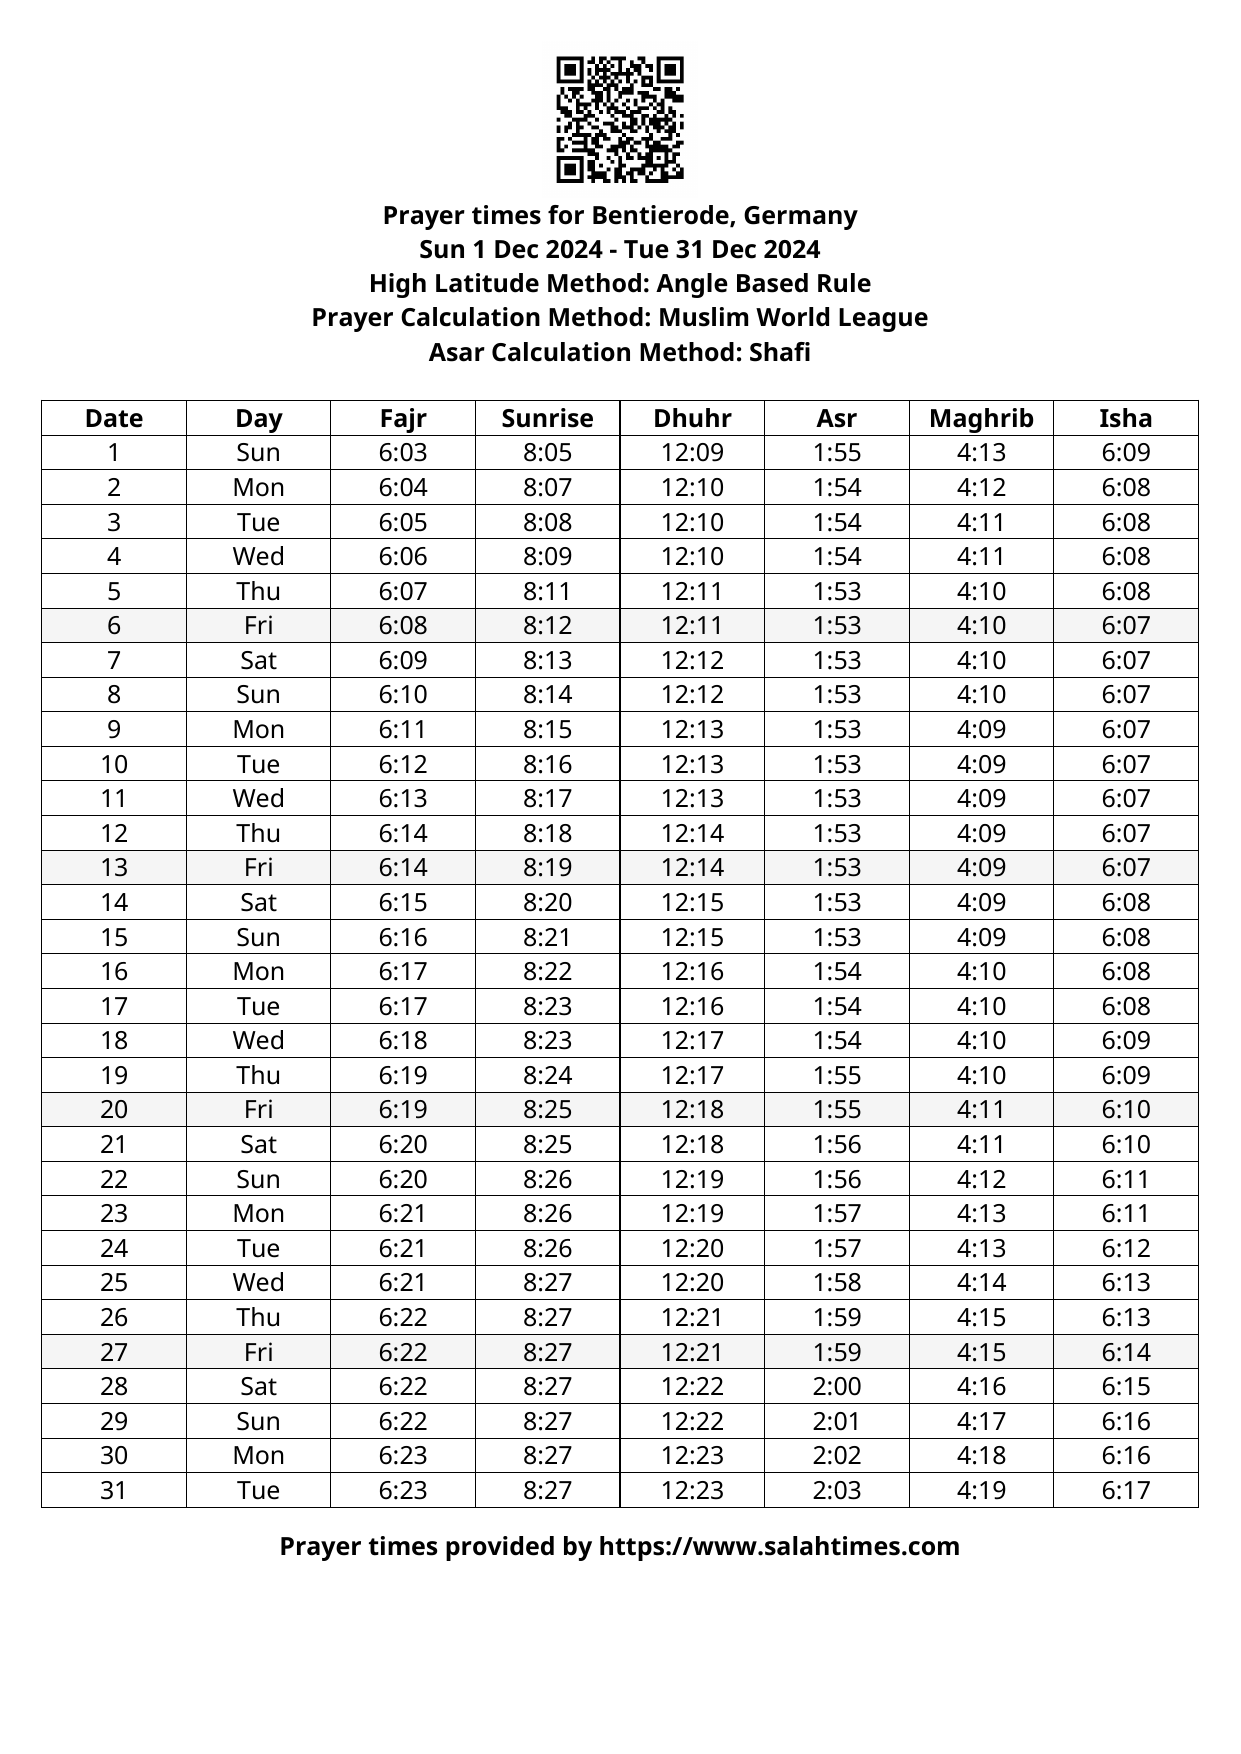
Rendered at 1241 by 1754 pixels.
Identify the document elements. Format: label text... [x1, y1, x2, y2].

table_cell 1:56 [765, 1162, 909, 1195]
table_cell 8:24 [476, 1058, 619, 1092]
table_cell 11 [42, 781, 186, 815]
table_cell 6:07 [1054, 747, 1198, 780]
table_cell 1:53 [765, 643, 909, 677]
table_cell 13 [42, 851, 186, 884]
table_cell 6:09 [1054, 1024, 1198, 1057]
table_cell 8:26 [476, 1196, 619, 1230]
table_cell 4:16 [910, 1369, 1053, 1403]
table_cell 12:16 [621, 954, 764, 988]
table_cell 12:20 [621, 1266, 764, 1299]
table_cell 6:09 [1054, 436, 1198, 469]
table_cell 12:19 [621, 1162, 764, 1195]
table_cell 6:08 [1054, 574, 1198, 607]
table_cell 14 [42, 885, 186, 919]
table_cell 8:27 [476, 1473, 619, 1507]
table_cell Thu [187, 574, 330, 607]
table_cell Sun [187, 920, 330, 953]
table_cell 4:09 [910, 816, 1053, 849]
table_cell Mon [187, 954, 330, 988]
table_cell Sat [187, 885, 330, 919]
table_cell 6:03 [331, 436, 475, 469]
table_cell 6:21 [331, 1196, 475, 1230]
text Prayer times provided by https://www.salahtimes.com [42, 1528, 1198, 1563]
table_cell Sat [187, 643, 330, 677]
table_cell Sun [187, 436, 330, 469]
table_cell 6:10 [1054, 1093, 1198, 1126]
table_cell 1:55 [765, 436, 909, 469]
table_cell 4:14 [910, 1266, 1053, 1299]
table_cell 12:13 [621, 781, 764, 815]
table_cell 12:13 [621, 747, 764, 780]
table_cell 6:07 [1054, 678, 1198, 711]
table_cell 4:10 [910, 989, 1053, 1022]
table_cell 6:08 [1054, 539, 1198, 573]
table_cell 1:53 [765, 851, 909, 884]
table_cell 4:09 [910, 851, 1053, 884]
table_cell 6:17 [331, 989, 475, 1022]
table_cell 12:11 [621, 574, 764, 607]
table_cell 6:23 [331, 1473, 475, 1507]
table_cell 12:20 [621, 1231, 764, 1264]
table_cell 1:53 [765, 781, 909, 815]
table_cell 6:12 [331, 747, 475, 780]
table_cell Mon [187, 1196, 330, 1230]
table_cell 8:27 [476, 1369, 619, 1403]
table_cell 6:05 [331, 505, 475, 538]
table_cell 30 [42, 1439, 186, 1472]
table_cell 8:23 [476, 989, 619, 1022]
table_cell 6:17 [331, 954, 475, 988]
table_cell 9 [42, 712, 186, 746]
table_cell 4:13 [910, 1231, 1053, 1264]
table_header Sunrise [476, 401, 619, 434]
table_cell Sat [187, 1127, 330, 1161]
table_cell 1:56 [765, 1127, 909, 1161]
table_cell 12:14 [621, 816, 764, 849]
table_cell 8:13 [476, 643, 619, 677]
table_cell 1:53 [765, 816, 909, 849]
table_cell 2:01 [765, 1404, 909, 1437]
table_cell 8:25 [476, 1093, 619, 1126]
table_cell 6:08 [1054, 989, 1198, 1022]
table_cell 18 [42, 1024, 186, 1057]
table_cell 12:15 [621, 885, 764, 919]
table_cell 2:03 [765, 1473, 909, 1507]
table_cell 12:21 [621, 1300, 764, 1334]
table_cell 12:18 [621, 1127, 764, 1161]
table_cell 8:15 [476, 712, 619, 746]
table_cell 2:00 [765, 1369, 909, 1403]
table_cell 1:54 [765, 989, 909, 1022]
table_cell 6:13 [1054, 1266, 1198, 1299]
table_cell 12 [42, 816, 186, 849]
table_cell 6:21 [331, 1231, 475, 1264]
table_cell 6:08 [331, 609, 475, 642]
table_cell 28 [42, 1369, 186, 1403]
table_cell 6:16 [1054, 1439, 1198, 1472]
table_cell 6:23 [331, 1439, 475, 1472]
text High Latitude Method: Angle Based Rule [42, 266, 1198, 300]
table_cell 8:23 [476, 1024, 619, 1057]
table_cell 8:27 [476, 1300, 619, 1334]
table_cell 8:27 [476, 1404, 619, 1437]
table_cell 6 [42, 609, 186, 642]
table_cell 1:59 [765, 1335, 909, 1368]
table_cell 4:09 [910, 712, 1053, 746]
table_cell 4:13 [910, 1196, 1053, 1230]
table_cell 12:10 [621, 505, 764, 538]
table_cell 6:06 [331, 539, 475, 573]
table_cell 4:18 [910, 1439, 1053, 1472]
table_cell 1:54 [765, 539, 909, 573]
table_cell 1:53 [765, 678, 909, 711]
table_cell 1:53 [765, 747, 909, 780]
table_cell Fri [187, 609, 330, 642]
table_cell Wed [187, 781, 330, 815]
table_cell 25 [42, 1266, 186, 1299]
table_cell 31 [42, 1473, 186, 1507]
table_cell Tue [187, 1231, 330, 1264]
table_cell Thu [187, 1058, 330, 1092]
table_cell 4:09 [910, 920, 1053, 953]
table_cell 6:08 [1054, 920, 1198, 953]
table_cell 4:10 [910, 678, 1053, 711]
table_cell 6:13 [1054, 1300, 1198, 1334]
table_cell 1:54 [765, 1024, 909, 1057]
table_cell 4:15 [910, 1300, 1053, 1334]
table_cell 8:08 [476, 505, 619, 538]
table_cell 4:10 [910, 1024, 1053, 1057]
table_cell 12:21 [621, 1335, 764, 1368]
table_cell 27 [42, 1335, 186, 1368]
table_cell 8:27 [476, 1335, 619, 1368]
table_header Dhuhr [621, 401, 764, 434]
table_cell 6:20 [331, 1162, 475, 1195]
table_cell 4:15 [910, 1335, 1053, 1368]
table_cell 4:12 [910, 1162, 1053, 1195]
table_cell 6:09 [331, 643, 475, 677]
table_cell Sun [187, 1404, 330, 1437]
table_cell 1:57 [765, 1196, 909, 1230]
table_cell Tue [187, 505, 330, 538]
table_cell 6:10 [1054, 1127, 1198, 1161]
table_cell 1:53 [765, 920, 909, 953]
table_cell 26 [42, 1300, 186, 1334]
table_cell 4:10 [910, 609, 1053, 642]
table_header Date [42, 401, 186, 434]
table_cell 6:13 [331, 781, 475, 815]
table_cell 6:22 [331, 1335, 475, 1368]
table_cell 1:59 [765, 1300, 909, 1334]
table_cell 8:19 [476, 851, 619, 884]
table_cell Sun [187, 1162, 330, 1195]
table_cell 12:18 [621, 1093, 764, 1126]
table_cell 6:04 [331, 470, 475, 504]
table_cell 8:21 [476, 920, 619, 953]
table_cell 4:10 [910, 954, 1053, 988]
picture [542, 41, 699, 198]
table_cell 6:16 [331, 920, 475, 953]
table_cell 6:11 [331, 712, 475, 746]
table_cell 12:16 [621, 989, 764, 1022]
table_cell 4:09 [910, 885, 1053, 919]
table_cell 4 [42, 539, 186, 573]
table_cell 8:20 [476, 885, 619, 919]
table_cell 8 [42, 678, 186, 711]
table_cell 12:22 [621, 1369, 764, 1403]
table_cell 1:53 [765, 712, 909, 746]
table_cell 6:21 [331, 1266, 475, 1299]
table_cell 12:13 [621, 712, 764, 746]
table_cell 6:11 [1054, 1196, 1198, 1230]
table_header Day [187, 401, 330, 434]
table_cell 6:11 [1054, 1162, 1198, 1195]
table_cell 6:15 [1054, 1369, 1198, 1403]
table_cell 4:12 [910, 470, 1053, 504]
text Sun 1 Dec 2024 - Tue 31 Dec 2024 [42, 232, 1198, 266]
table_cell 12:12 [621, 643, 764, 677]
table_cell 15 [42, 920, 186, 953]
table_cell 1:54 [765, 470, 909, 504]
table_cell Thu [187, 1300, 330, 1334]
table_cell 6:22 [331, 1404, 475, 1437]
table_cell 12:22 [621, 1404, 764, 1437]
table_cell 6:20 [331, 1127, 475, 1161]
table_cell 12:10 [621, 470, 764, 504]
table_cell Tue [187, 747, 330, 780]
table_cell 29 [42, 1404, 186, 1437]
table_cell 12:15 [621, 920, 764, 953]
table_cell 8:11 [476, 574, 619, 607]
table_cell 1:57 [765, 1231, 909, 1264]
table_cell 6:19 [331, 1058, 475, 1092]
table_cell 21 [42, 1127, 186, 1161]
table_header Isha [1054, 401, 1198, 434]
table_cell 6:07 [1054, 643, 1198, 677]
table_cell Mon [187, 712, 330, 746]
table_cell 23 [42, 1196, 186, 1230]
table_header Fajr [331, 401, 475, 434]
table_cell 12:11 [621, 609, 764, 642]
table_cell 10 [42, 747, 186, 780]
table_cell 6:22 [331, 1300, 475, 1334]
table_cell 8:25 [476, 1127, 619, 1161]
table_cell 12:23 [621, 1473, 764, 1507]
table_cell Fri [187, 851, 330, 884]
table_cell 8:12 [476, 609, 619, 642]
table_cell 6:07 [1054, 609, 1198, 642]
text Asar Calculation Method: Shafi [42, 334, 1198, 368]
table_cell 6:09 [1054, 1058, 1198, 1092]
table_cell 20 [42, 1093, 186, 1126]
table_cell 6:18 [331, 1024, 475, 1057]
table_cell 4:09 [910, 781, 1053, 815]
table_cell 7 [42, 643, 186, 677]
table_cell 6:12 [1054, 1231, 1198, 1264]
table_cell 4:11 [910, 505, 1053, 538]
table_cell 12:17 [621, 1058, 764, 1092]
table_header Asr [765, 401, 909, 434]
table_cell 3 [42, 505, 186, 538]
table_cell 8:26 [476, 1162, 619, 1195]
table_cell 1:53 [765, 885, 909, 919]
table_cell 1:53 [765, 609, 909, 642]
table_cell 4:10 [910, 1058, 1053, 1092]
table_cell Sat [187, 1369, 330, 1403]
table_cell Fri [187, 1093, 330, 1126]
table_cell 6:17 [1054, 1473, 1198, 1507]
table_cell 22 [42, 1162, 186, 1195]
table_cell 12:23 [621, 1439, 764, 1472]
table_cell 6:10 [331, 678, 475, 711]
table_cell 8:16 [476, 747, 619, 780]
table_cell Wed [187, 1024, 330, 1057]
text Prayer times for Bentierode, Germany [42, 198, 1198, 232]
table_cell Tue [187, 1473, 330, 1507]
table_cell 6:07 [1054, 781, 1198, 815]
table_cell 1:55 [765, 1058, 909, 1092]
table_cell 4:10 [910, 643, 1053, 677]
table_cell 12:14 [621, 851, 764, 884]
table_cell 6:22 [331, 1369, 475, 1403]
table_cell 6:07 [1054, 816, 1198, 849]
table_cell Mon [187, 470, 330, 504]
table_cell 4:13 [910, 436, 1053, 469]
table_cell Sun [187, 678, 330, 711]
table_cell 6:14 [331, 851, 475, 884]
table_cell Thu [187, 816, 330, 849]
table_cell 6:08 [1054, 505, 1198, 538]
table_cell 12:17 [621, 1024, 764, 1057]
table_cell 4:11 [910, 1127, 1053, 1161]
table_cell 2:02 [765, 1439, 909, 1472]
table_cell 6:14 [331, 816, 475, 849]
table_cell Wed [187, 1266, 330, 1299]
table_cell 1 [42, 436, 186, 469]
table_cell 8:22 [476, 954, 619, 988]
table_cell Tue [187, 989, 330, 1022]
table_cell 19 [42, 1058, 186, 1092]
table_cell 8:09 [476, 539, 619, 573]
text Prayer Calculation Method: Muslim World League [42, 300, 1198, 334]
table_cell 6:07 [1054, 712, 1198, 746]
table_cell 12:09 [621, 436, 764, 469]
table_cell 6:08 [1054, 885, 1198, 919]
table_cell 12:19 [621, 1196, 764, 1230]
table_cell 2 [42, 470, 186, 504]
table_cell 8:14 [476, 678, 619, 711]
table_cell 1:55 [765, 1093, 909, 1126]
table_cell 17 [42, 989, 186, 1022]
table_cell 1:58 [765, 1266, 909, 1299]
table_cell 1:54 [765, 505, 909, 538]
table_cell 6:19 [331, 1093, 475, 1126]
table_cell 16 [42, 954, 186, 988]
table_cell 8:05 [476, 436, 619, 469]
table_cell 6:07 [1054, 851, 1198, 884]
table_cell 8:07 [476, 470, 619, 504]
table_cell 4:11 [910, 539, 1053, 573]
table_cell 4:10 [910, 574, 1053, 607]
table_cell 8:18 [476, 816, 619, 849]
table_cell 1:54 [765, 954, 909, 988]
table_cell 8:17 [476, 781, 619, 815]
table_cell 4:11 [910, 1093, 1053, 1126]
table_cell 12:10 [621, 539, 764, 573]
table_header Maghrib [910, 401, 1053, 434]
table_cell 5 [42, 574, 186, 607]
table_cell 4:17 [910, 1404, 1053, 1437]
table_cell 4:09 [910, 747, 1053, 780]
table_cell 6:08 [1054, 470, 1198, 504]
table_cell 8:27 [476, 1266, 619, 1299]
table_cell 6:16 [1054, 1404, 1198, 1437]
table_cell 6:15 [331, 885, 475, 919]
table_cell 6:07 [331, 574, 475, 607]
table_cell 12:12 [621, 678, 764, 711]
table_cell Wed [187, 539, 330, 573]
table_cell 1:53 [765, 574, 909, 607]
table_cell Mon [187, 1439, 330, 1472]
table_cell 8:27 [476, 1439, 619, 1472]
table_cell Fri [187, 1335, 330, 1368]
table_cell 24 [42, 1231, 186, 1264]
table_cell 6:08 [1054, 954, 1198, 988]
table_cell 8:26 [476, 1231, 619, 1264]
table_cell 6:14 [1054, 1335, 1198, 1368]
table_cell 4:19 [910, 1473, 1053, 1507]
